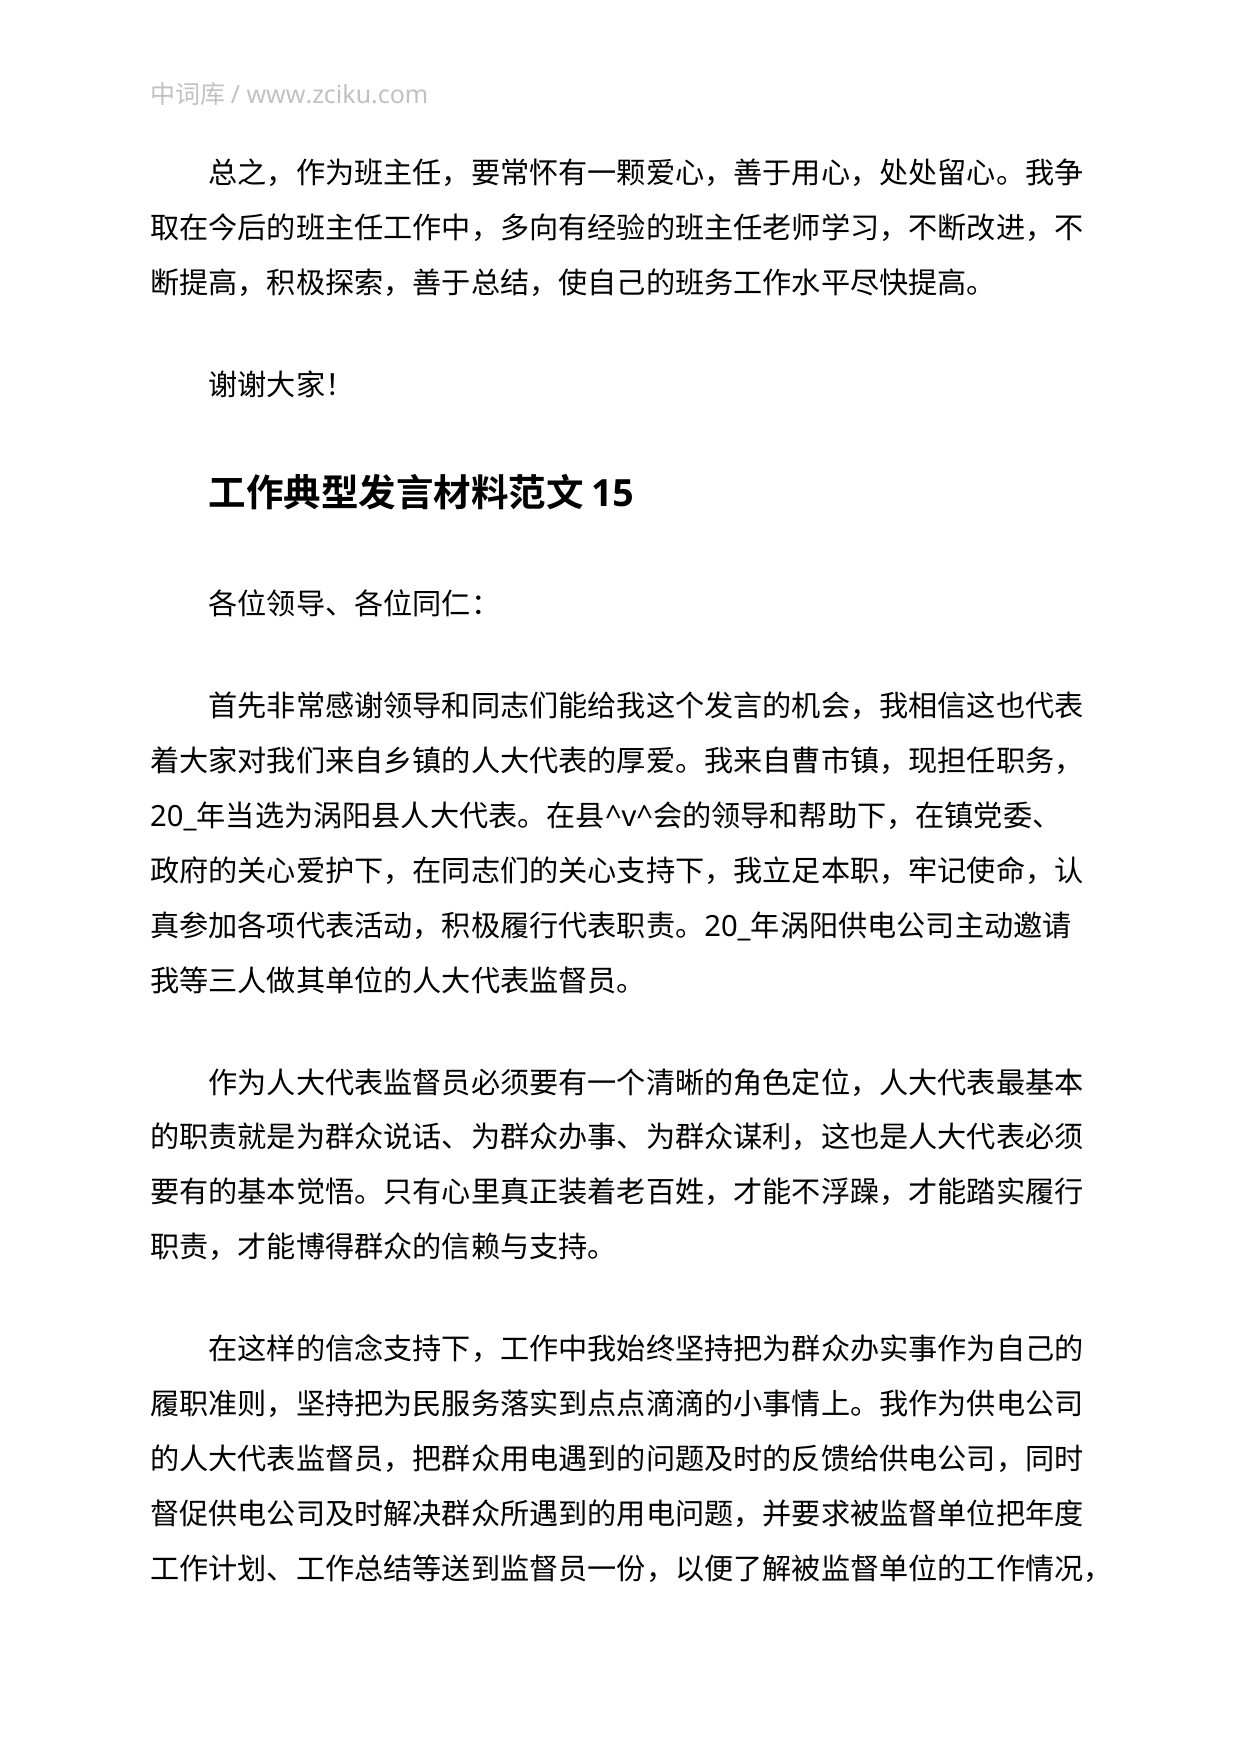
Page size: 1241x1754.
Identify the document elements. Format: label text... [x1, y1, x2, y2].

text 谢谢大家！ [150, 362, 1090, 404]
text 工作典型发言材料范文15 [150, 463, 1090, 518]
text 首先非常感谢领导和同志们能给我这个发言的机会，我相信这也代表着大家对我们来自乡镇的人大代表的厚爱。我来自曹市镇，现担任职务，20_年当选为涡阳县人大代表。在县^v^会的领导和帮助下，在镇党委、政府的关心爱护下，在同志们的关心支持下，我立足本职，牢记使命，认真参加各项代表活动，积极履行代表职责。20_年涡阳供电公司主动邀请我等三人做其单位的人大代表监督员。 [150, 683, 1090, 1000]
text 各位领导、各位同仁： [150, 581, 1090, 623]
text 作为人大代表监督员必须要有一个清晰的角色定位，人大代表最基本的职责就是为群众说话、为群众办事、为群众谋利，这也是人大代表必须要有的基本觉悟。只有心里真正装着老百姓，才能不浮躁，才能踏实履行职责，才能博得群众的信赖与支持。 [150, 1059, 1090, 1266]
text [150, 1326, 1090, 1587]
text 总之，作为班主任，要常怀有一颗爱心，善于用心，处处留心。我争取在今后的班主任工作中，多向有经验的班主任老师学习，不断改进，不断提高，积极探索，善于总结，使自己的班务工作水平尽快提高。 [150, 150, 1090, 302]
